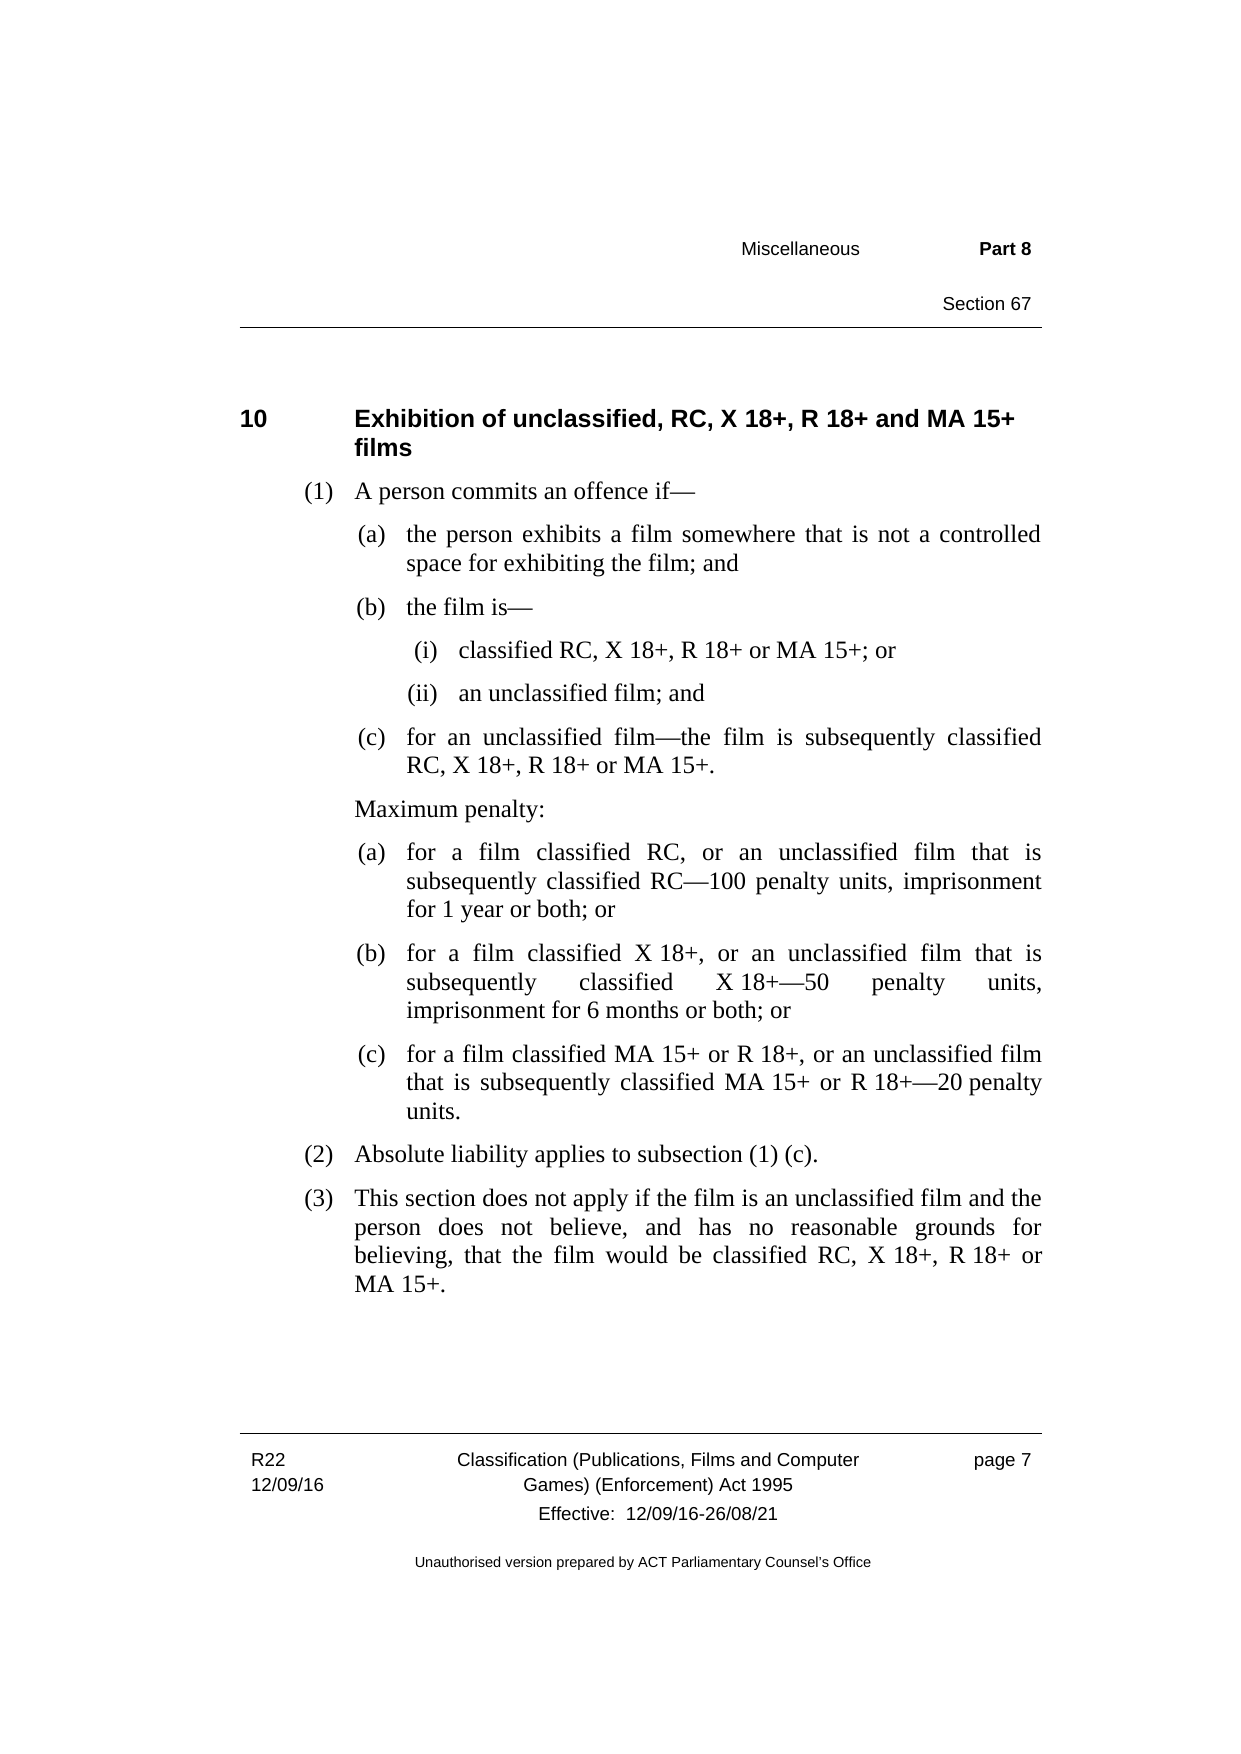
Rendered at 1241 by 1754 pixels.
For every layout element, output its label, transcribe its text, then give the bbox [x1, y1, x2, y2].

text (b) the film is— [239, 592, 1042, 620]
text (i) classified RC, X 18+, R 18+ or MA 15+; or [239, 635, 1042, 664]
text (ii) an unclassified film; and [239, 678, 1042, 707]
text (2) Absolute liability applies to subsection (1) (c). [239, 1139, 1042, 1168]
text (c) for a film classified MA 15+ or R 18+, or an unclassified film that is subsequently classified MA 15+ or R 18+—20 penalty units. [239, 1039, 1042, 1125]
text (1) A person commits an offence if— [239, 476, 1042, 505]
text (a) for a film classified RC, or an unclassified film that is subsequently classified RC—100 penalty units, imprisonment for 1 year or both; or [239, 837, 1042, 923]
text (a) the person exhibits a film somewhere that is not a controlled space for exhibiting the film; and [239, 519, 1042, 577]
text 10 Exhibition of unclassified, RC, X 18+, R 18+ and MA 15+ films [239, 404, 1042, 462]
text (3) This section does not apply if the film is an unclassified film and the person does not believe, and has no reasonable grounds for believing, that the film would be classified RC, X 18+, R 18+ or MA 15+. [239, 1183, 1042, 1298]
text Maximum penalty: [354, 794, 1042, 822]
text (c) for an unclassified film—the film is subsequently classified RC, X 18+, R 18+ or MA 15+. [239, 722, 1042, 779]
text (b) for a film classified X 18+, or an unclassified film that is subsequently classified X 18+—50 penalty units, imprisonment for 6 months or both; or [239, 938, 1042, 1024]
